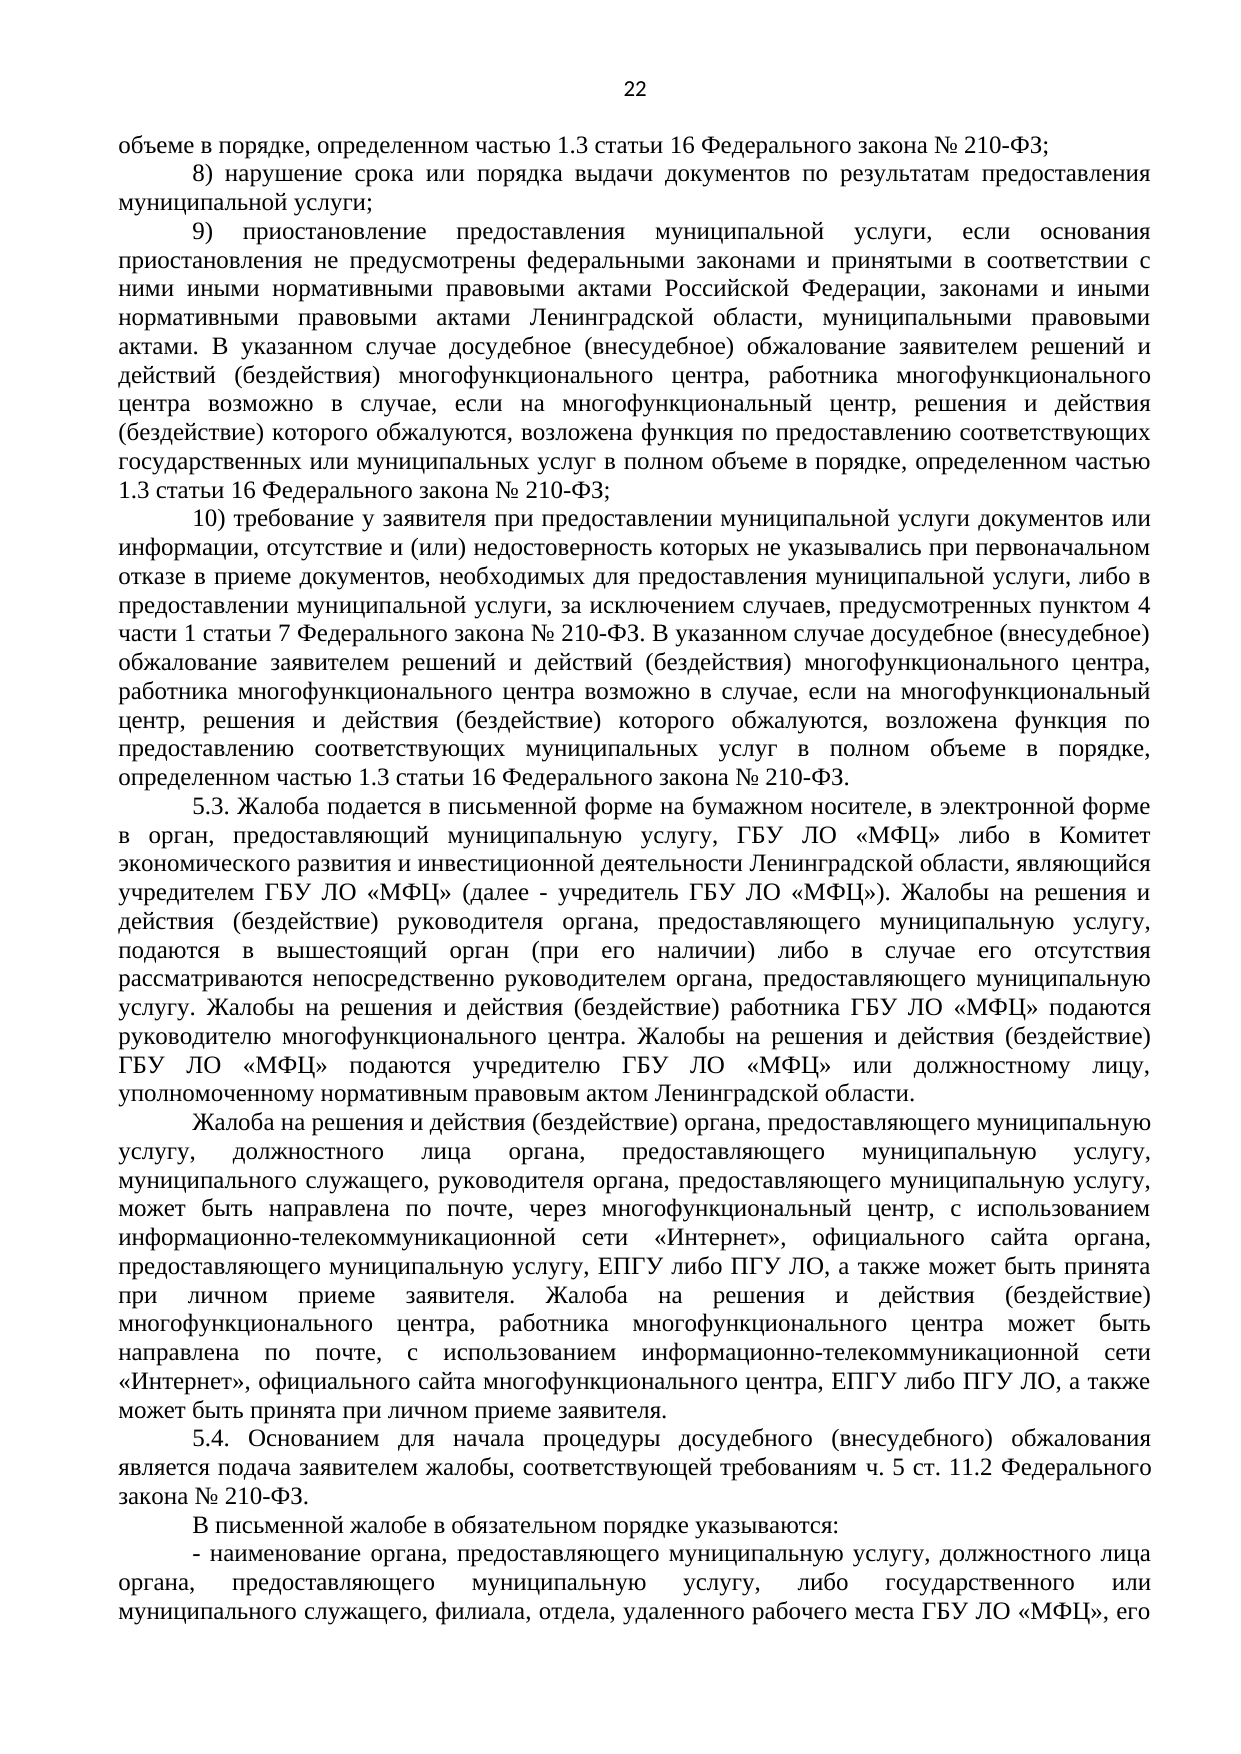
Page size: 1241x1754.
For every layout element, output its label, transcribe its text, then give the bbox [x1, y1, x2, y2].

text 8) нарушение срока или порядка выдачи документов по результатам предоставления муниципальной услуги; [118, 158, 1152, 216]
text Жалоба на решения и действия (бездействие) органа, предоставляющего муниципальную услугу, должностного лица органа, предоставляющего муниципальную услугу, муниципального служащего, руководителя органа, предоставляющего муниципальную услугу, может быть направлена по почте, через многофункциональный центр, с использованием информационно-телекоммуникационной сети «Интернет», официального сайта органа, предоставляющего муниципальную услугу, ЕПГУ либо ПГУ ЛО, а также может быть принята при личном приеме заявителя. Жалоба на решения и действия (бездействие) многофункционального центра, работника многофункционального центра может быть направлена по почте, с использованием информационно-телекоммуникационной сети «Интернет», официального сайта многофункционального центра, ЕПГУ либо ПГУ ЛО, а также может быть принята при личном приеме заявителя. [118, 1107, 1152, 1423]
text 5.4. Основанием для начала процедуры досудебного (внесудебного) обжалования является подача заявителем жалобы, соответствующей требованиям ч. 5 ст. 11.2 Федерального закона № 210-ФЗ. [118, 1423, 1152, 1510]
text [118, 1538, 1152, 1625]
text 10) требование у заявителя при предоставлении муниципальной услуги документов или информации, отсутствие и (или) недостоверность которых не указывались при первоначальном отказе в приеме документов, необходимых для предоставления муниципальной услуги, либо в предоставлении муниципальной услуги, за исключением случаев, предусмотренных пунктом 4 части 1 статьи 7 Федерального закона № 210-ФЗ. В указанном случае досудебное (внесудебное) обжалование заявителем решений и действий (бездействия) многофункционального центра, работника многофункционального центра возможно в случае, если на многофункциональный центр, решения и действия (бездействие) которого обжалуются, возложена функция по предоставлению соответствующих муниципальных услуг в полном объеме в порядке, определенном частью 1.3 статьи 16 Федерального закона № 210-ФЗ. [118, 503, 1152, 791]
text 9) приостановление предоставления муниципальной услуги, если основания приостановления не предусмотрены федеральными законами и принятыми в соответствии с ними иными нормативными правовыми актами Российской Федерации, законами и иными нормативными правовыми актами Ленинградской области, муниципальными правовыми актами. В указанном случае досудебное (внесудебное) обжалование заявителем решений и действий (бездействия) многофункционального центра, работника многофункционального центра возможно в случае, если на многофункциональный центр, решения и действия (бездействие) которого обжалуются, возложена функция по предоставлению соответствующих государственных или муниципальных услуг в полном объеме в порядке, определенном частью 1.3 статьи 16 Федерального закона № 210-ФЗ; [118, 216, 1152, 503]
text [118, 130, 1152, 158]
text В письменной жалобе в обязательном порядке указываются: [118, 1510, 1152, 1538]
text 5.3. Жалоба подается в письменной форме на бумажном носителе, в электронной форме в орган, предоставляющий муниципальную услугу, ГБУ ЛО «МФЦ» либо в Комитет экономического развития и инвестиционной деятельности Ленинградской области, являющийся учредителем ГБУ ЛО «МФЦ» (далее - учредитель ГБУ ЛО «МФЦ»). Жалобы на решения и действия (бездействие) руководителя органа, предоставляющего муниципальную услугу, подаются в вышестоящий орган (при его наличии) либо в случае его отсутствия рассматриваются непосредственно руководителем органа, предоставляющего муниципальную услугу. Жалобы на решения и действия (бездействие) работника ГБУ ЛО «МФЦ» подаются руководителю многофункционального центра. Жалобы на решения и действия (бездействие) ГБУ ЛО «МФЦ» подаются учредителю ГБУ ЛО «МФЦ» или должностному лицу, уполномоченному нормативным правовым актом Ленинградской области. [118, 791, 1152, 1107]
